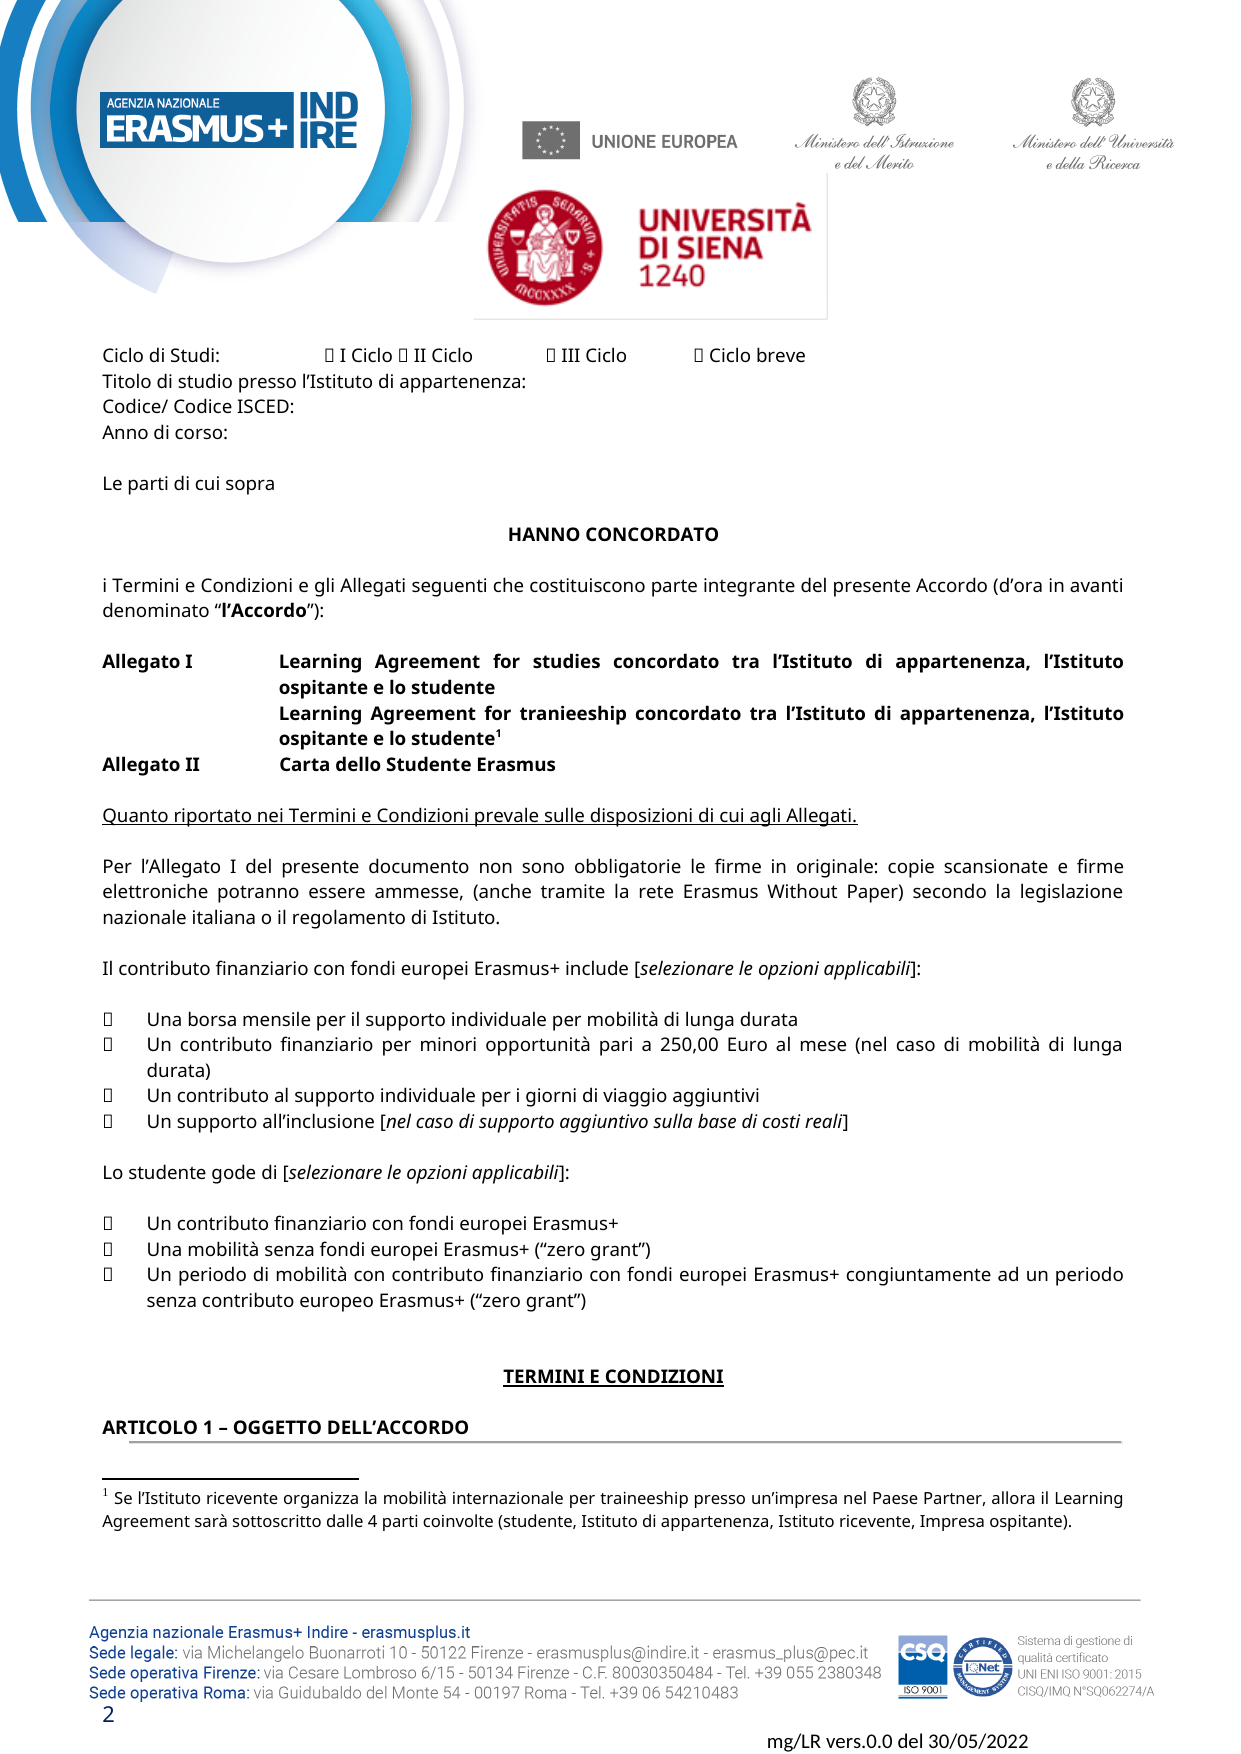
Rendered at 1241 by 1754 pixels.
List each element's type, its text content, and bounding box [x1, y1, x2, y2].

text  Un periodo di mobilità con contributo finanziario con fondi europei Erasmus+ congiuntamente ad un periodo senza contributo europeo Erasmus+ (“zero grant”) [102, 1261, 1125, 1312]
text Learning Agreement for tranieeship concordato tra l’Istituto di appartenenza, l’Istituto ospitante e lo studente [102, 700, 1125, 751]
text  Un supporto all’inclusione [nel caso di supporto aggiuntivo sulla base di costi reali] [102, 1108, 1125, 1134]
text Codice/ Codice ISCED: [102, 394, 1125, 419]
text  Un contributo al supporto individuale per i giorni di viaggio aggiuntivi [102, 1083, 1125, 1108]
text  Un contributo finanziario con fondi europei Erasmus+ [102, 1210, 1125, 1236]
text Quanto riportato nei Termini e Condizioni prevale sulle disposizioni di cui agli Allegati. [102, 802, 1125, 827]
text Ciclo di Studi:  I Ciclo  II Ciclo  III Ciclo  Ciclo breve [102, 343, 1125, 368]
text TERMINI E CONDIZIONI [102, 1363, 1125, 1389]
text  Un contributo finanziario per minori opportunità pari a 250,00 Euro al mese (nel caso di mobilità di lunga durata) [102, 1032, 1125, 1083]
text Le parti di cui sopra [102, 470, 1125, 496]
text HANNO CONCORDATO [102, 521, 1125, 547]
text Titolo di studio presso l’Istituto di appartenenza: [102, 368, 1125, 394]
text Lo studente gode di [selezionare le opzioni applicabili]: [102, 1159, 1125, 1185]
text Allegato II Carta dello Studente Erasmus [102, 751, 1125, 776]
text i Termini e Condizioni e gli Allegati seguenti che costituiscono parte integrante del presente Accordo (d’ora in avanti denominato “l’Accordo”): [102, 572, 1125, 623]
text Il contributo finanziario con fondi europei Erasmus+ include [selezionare le opzioni applicabili]: [102, 955, 1125, 981]
text Allegato I Learning Agreement for studies concordato tra l’Istituto di appartenenza, l’Istituto ospitante e lo studente [102, 649, 1125, 700]
text  Una mobilità senza fondi europei Erasmus+ (“zero grant”) [102, 1236, 1125, 1261]
picture [1, 1586, 1241, 1754]
picture [0, 0, 1241, 321]
text ARTICOLO 1 – OGGETTO DELL’ACCORDO [102, 1414, 1125, 1440]
text Anno di corso: [102, 419, 1125, 445]
text Per l’Allegato I del presente documento non sono obbligatorie le firme in originale: copie scansionate e firme elettroniche potranno essere ammesse, (anche tramite la rete Erasmus Without Paper) secondo la legislazione nazionale italiana o il regolamento di Istituto. [102, 853, 1125, 929]
text  Una borsa mensile per il supporto individuale per mobilità di lunga durata [102, 1006, 1125, 1032]
